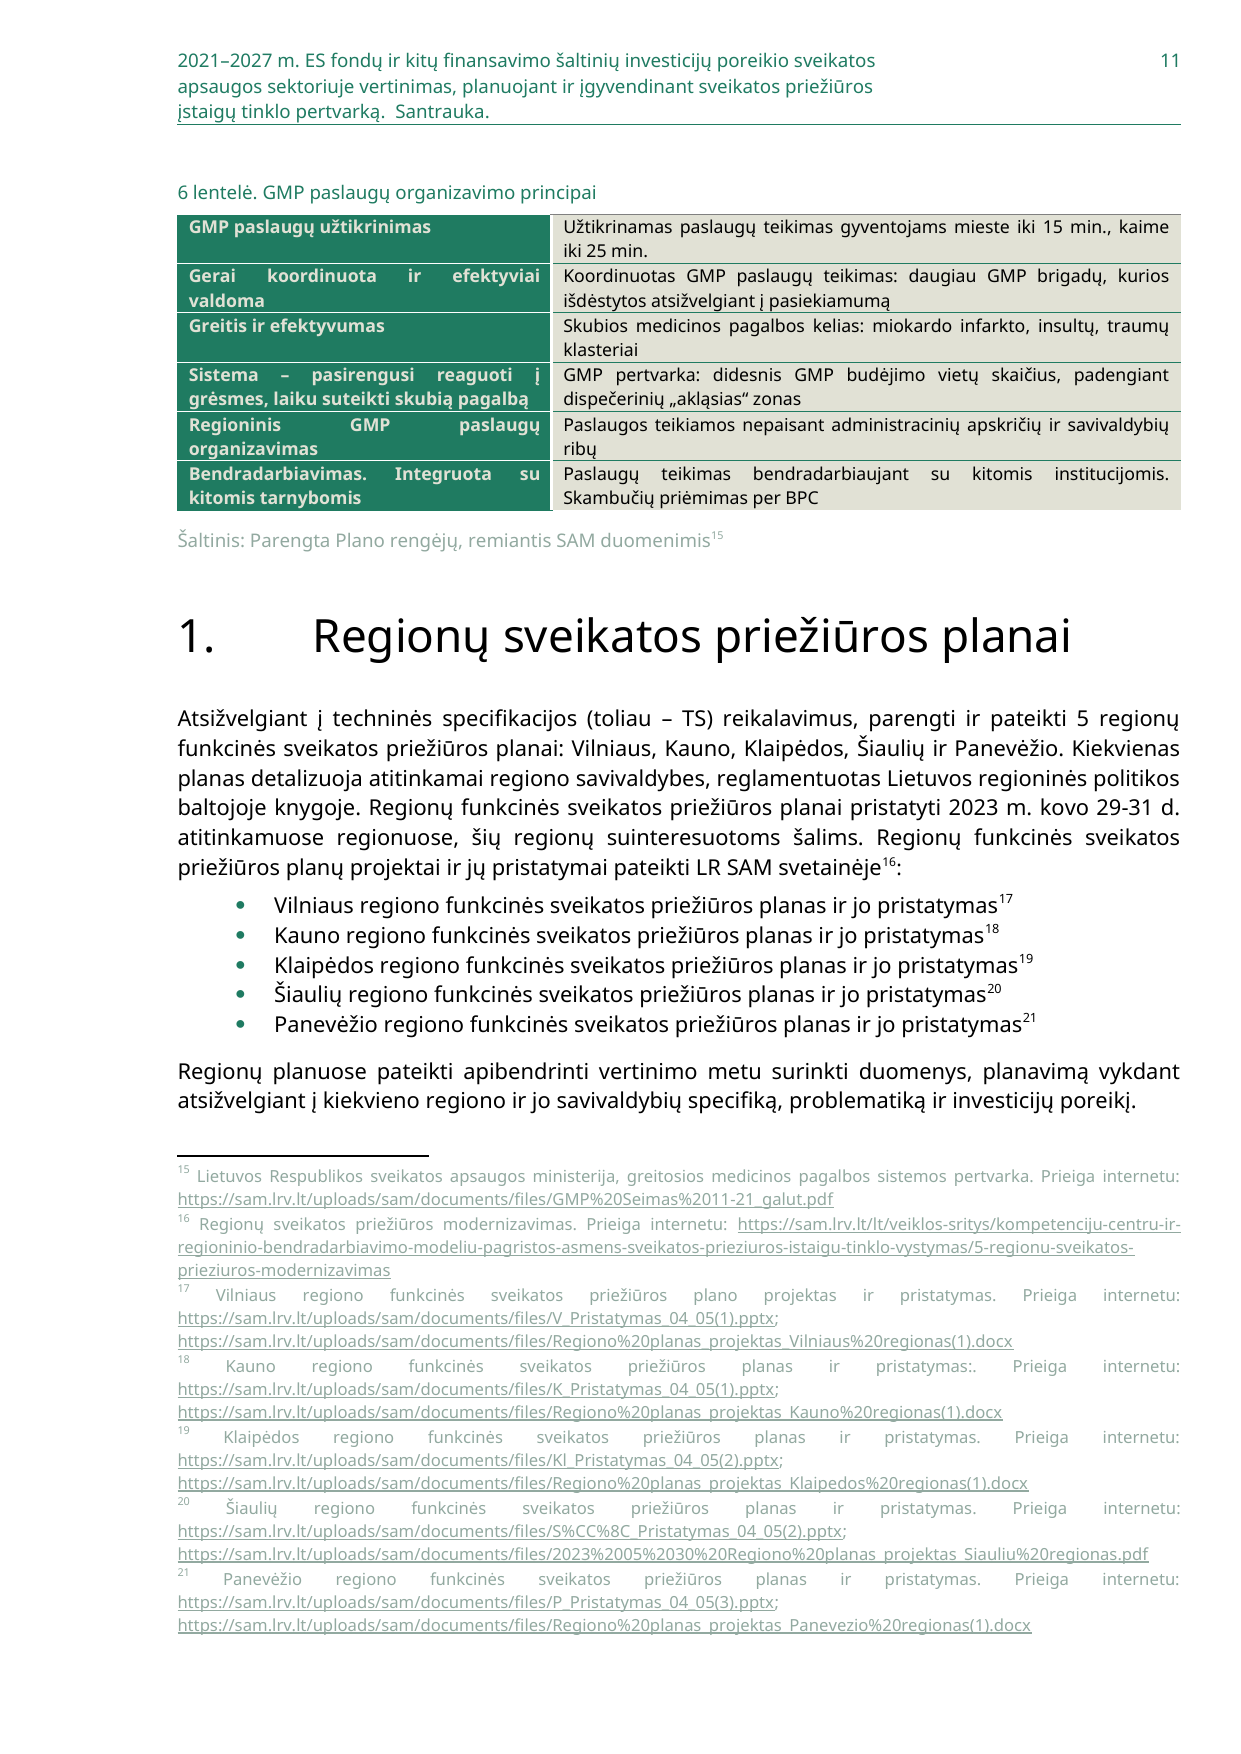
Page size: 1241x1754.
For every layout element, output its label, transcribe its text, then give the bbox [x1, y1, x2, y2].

text Kauno regiono funkcinės sveikatos priežiūros planas ir jo pristatymas [236, 920, 1181, 949]
table_cell GMP pertvarka: didesnis GMP budėjimo vietų skaičius, padengiant dispečerinių „akląsias“ zonas [553, 363, 1181, 411]
table_cell Sistema – pasirengusi reaguoti į grėsmes, laiku suteikti skubią pagalbą [177, 363, 550, 411]
table_cell Koordinuotas GMP paslaugų teikimas: daugiau GMP brigadų, kurios išdėstytos atsižvelgiant į pasiekiamumą [553, 264, 1181, 312]
text Atsižvelgiant į techninės specifikacijos (toliau – TS) reikalavimus, parengti ir pateikti 5 regionų funkcinės sveikatos priežiūros planai: Vilniaus, Kauno, Klaipėdos, Šiaulių ir Panevėžio. Kiekvienas planas detalizuoja atitinkamai regiono savivaldybes, reglamentuotas Lietuvos regioninės politikos baltojoje knygoje. Regionų funkcinės sveikatos priežiūros planai pristatyti 2023 m. kovo 29-31 d. atitinkamuose regionuose, šių regionų suinteresuotoms šalims. Regionų funkcinės sveikatos priežiūros planų projektai ir jų pristatymai pateikti LR SAM svetainėje: [177, 703, 1181, 882]
text Šiaulių regiono funkcinės sveikatos priežiūros planas ir jo pristatymas [236, 979, 1181, 1009]
table_cell Gerai koordinuota ir efektyviai valdoma [177, 264, 550, 312]
table_cell Bendradarbiavimas. Integruota su kitomis tarnybomis [177, 461, 550, 510]
table_cell Skubios medicinos pagalbos kelias: miokardo infarkto, insultų, traumų klasteriai [553, 313, 1181, 362]
table_cell Regioninis GMP paslaugų organizavimas [177, 412, 550, 460]
table_cell Greitis ir efektyvumas [177, 313, 550, 362]
table_cell Paslaugos teikiamos nepaisant administracinių apskričių ir savivaldybių ribų [553, 412, 1181, 460]
text Klaipėdos regiono funkcinės sveikatos priežiūros planas ir jo pristatymas [236, 949, 1181, 979]
text Šaltinis: Parengta Plano rengėjų, remiantis SAM duomenimis [177, 527, 1181, 553]
table_header GMP paslaugų užtikrinimas [177, 215, 550, 263]
text Vilniaus regiono funkcinės sveikatos priežiūros planas ir jo pristatymas [236, 890, 1181, 920]
list Regionų planuose pateikti apibendrinti vertinimo metu surinkti duomenys, planavimą vykdant atsižvelgiant į kiekvieno regiono ir jo savivaldybių specifiką, problematiką ir investicijų poreikį. [177, 1056, 1181, 1115]
title 6 lentelė. GMP paslaugų organizavimo principai [177, 180, 1181, 205]
table_header Užtikrinamas paslaugų teikimas gyventojams mieste iki 15 min., kaime iki 25 min. [553, 215, 1181, 263]
subtitle Regionų sveikatos priežiūros planai [177, 603, 1181, 665]
table_cell Paslaugų teikimas bendradarbiaujant su kitomis institucijomis. Skambučių priėmimas per BPC [553, 461, 1181, 510]
text Panevėžio regiono funkcinės sveikatos priežiūros planas ir jo pristatymas [236, 1009, 1181, 1039]
